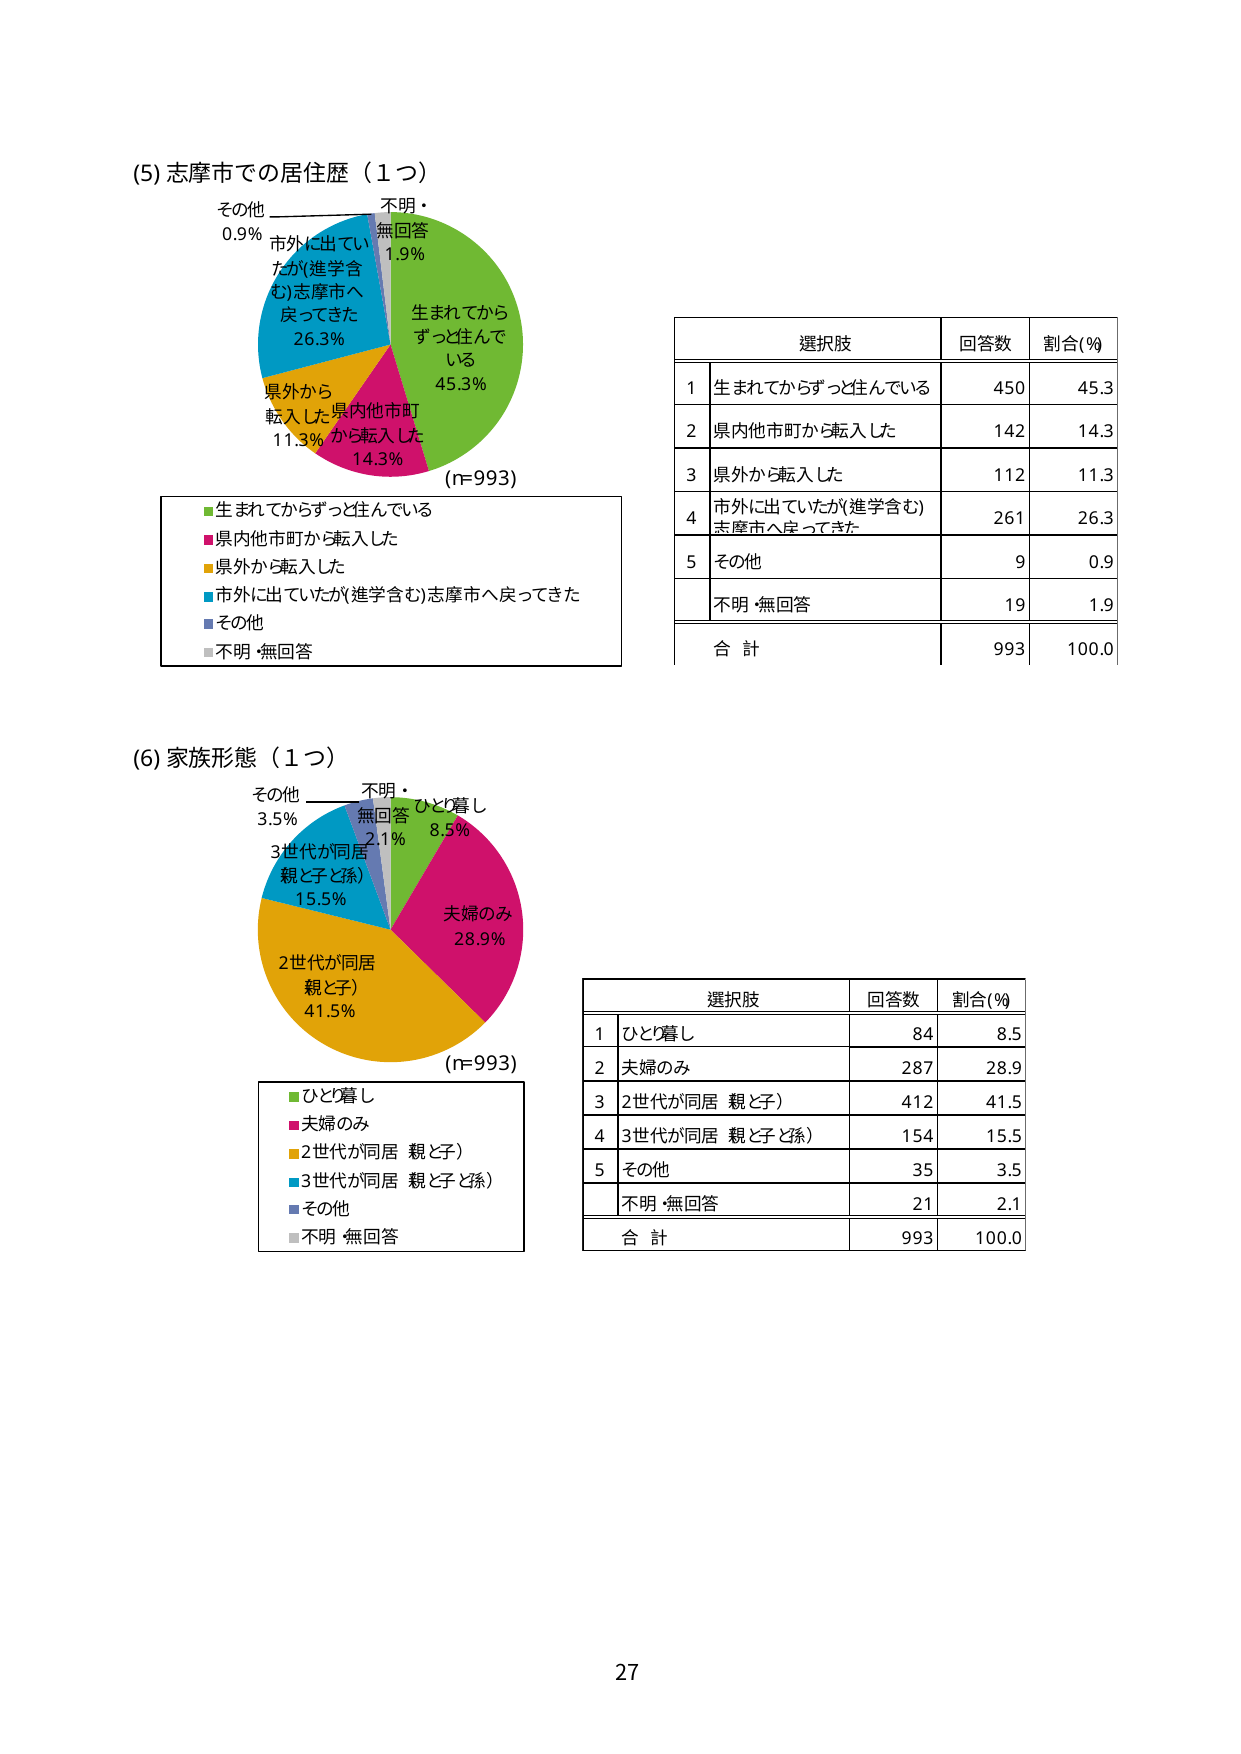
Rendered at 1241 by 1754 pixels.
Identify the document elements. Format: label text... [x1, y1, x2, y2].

text (6) 家族形態（１つ） [133, 738, 1137, 775]
text (5) 志摩市での居住歴（１つ） [133, 153, 1137, 190]
